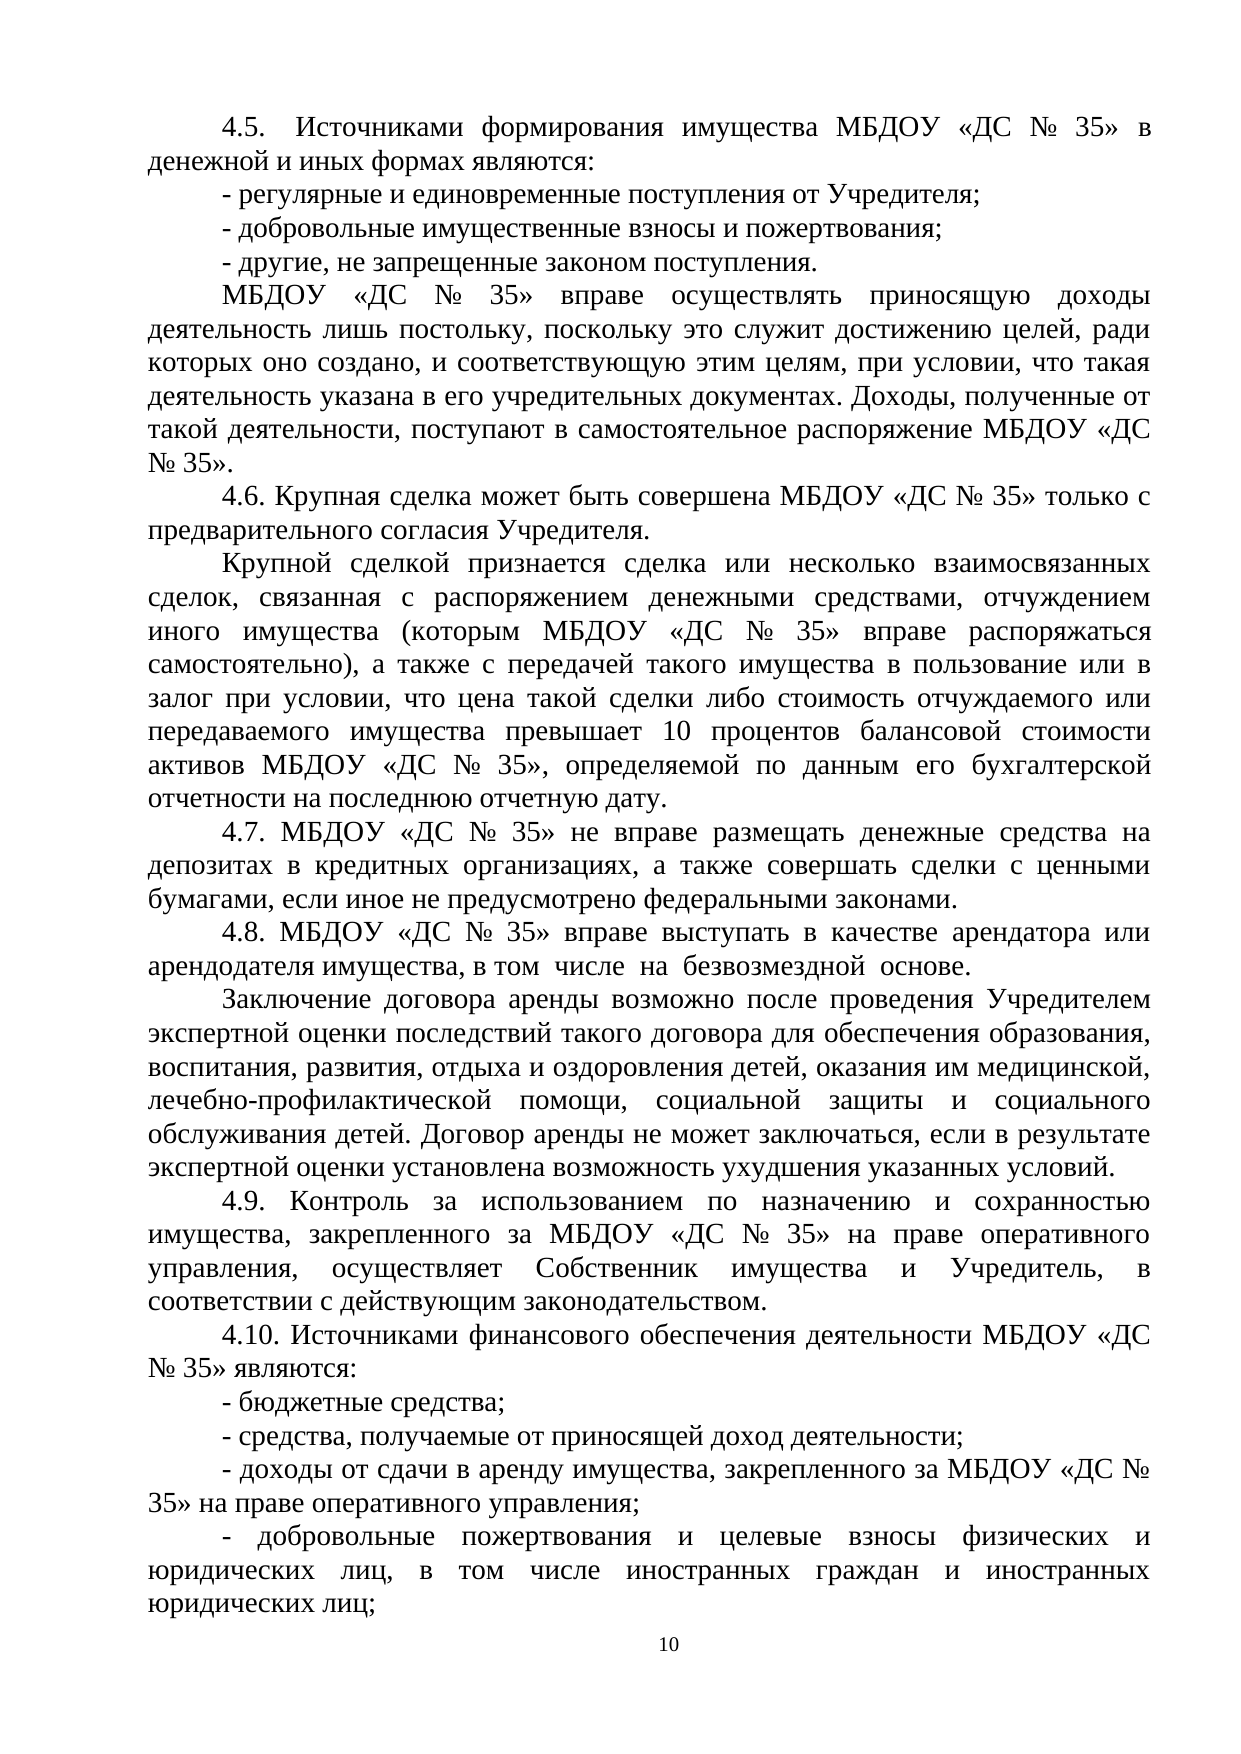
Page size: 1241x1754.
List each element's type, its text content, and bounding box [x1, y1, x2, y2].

list Источниками формирования имущества МБДОУ «ДС № 35» в денежной и иных формах являются: [148, 109, 1152, 177]
list 4.6. Крупная сделка может быть совершена МБДОУ «ДС № 35» только с предварительного согласия Учредителя. [148, 478, 1152, 546]
list Крупной сделкой признается сделка или несколько взаимосвязанных сделок, связанная с распоряжением денежными средствами, отчуждением иного имущества (которым МБДОУ «ДС № 35» вправе распоряжаться самостоятельно), а также с передачей такого имущества в пользование или в залог при условии, что цена такой сделки либо стоимость отчуждаемого или передаваемого имущества превышает 10 процентов балансовой стоимости активов МБДОУ «ДС № 35», определяемой по данным его бухгалтерской отчетности на последнюю отчетную дату. [148, 546, 1152, 814]
list 4.7. МБДОУ «ДС № 35» не вправе размещать денежные средства на депозитах в кредитных организациях, а также совершать сделки с ценными бумагами, если иное не предусмотрено федеральными законами. [148, 814, 1152, 914]
list - добровольные пожертвования и целевые взносы физических и юридических лиц, в том числе иностранных граждан и иностранных юридических лиц; [148, 1518, 1152, 1619]
list Заключение договора аренды возможно после проведения Учредителем экспертной оценки последствий такого договора для обеспечения образования, воспитания, развития, отдыха и оздоровления детей, оказания им медицинской, лечебно-профилактической помощи, социальной защиты и социального обслуживания детей. Договор аренды не может заключаться, если в результате экспертной оценки установлена возможность ухудшения указанных условий. [148, 982, 1152, 1183]
list - средства, получаемые от приносящей доход деятельности; [148, 1418, 1152, 1451]
list - регулярные и единовременные поступления от Учредителя; [148, 177, 1152, 210]
list 4.8. МБДОУ «ДС № 35» вправе выступать в качестве арендатора или арендодателя имущества, в том числе на безвозмездной основе. [148, 914, 1152, 982]
list - доходы от сдачи в аренду имущества, закрепленного за МБДОУ «ДС № 35» на праве оперативного управления; [148, 1451, 1152, 1518]
list 4.10. Источниками финансового обеспечения деятельности МБДОУ «ДС № 35» являются: [148, 1317, 1152, 1384]
list - другие, не запрещенные законом поступления. [148, 244, 1152, 277]
list - бюджетные средства; [148, 1384, 1152, 1418]
list МБДОУ «ДС № 35» вправе осуществлять приносящую доходы деятельность лишь постольку, поскольку это служит достижению целей, ради которых оно создано, и соответствующую этим целям, при условии, что такая деятельность указана в его учредительных документах. Доходы, полученные от такой деятельности, поступают в самостоятельное распоряжение МБДОУ «ДС № 35». [148, 277, 1152, 478]
list 4.9. Контроль за использованием по назначению и сохранностью имущества, закрепленного за МБДОУ «ДС № 35» на праве оперативного управления, осуществляет Собственник имущества и Учредитель, в соответствии с действующим законодательством. [148, 1183, 1152, 1317]
list - добровольные имущественные взносы и пожертвования; [148, 210, 1152, 244]
